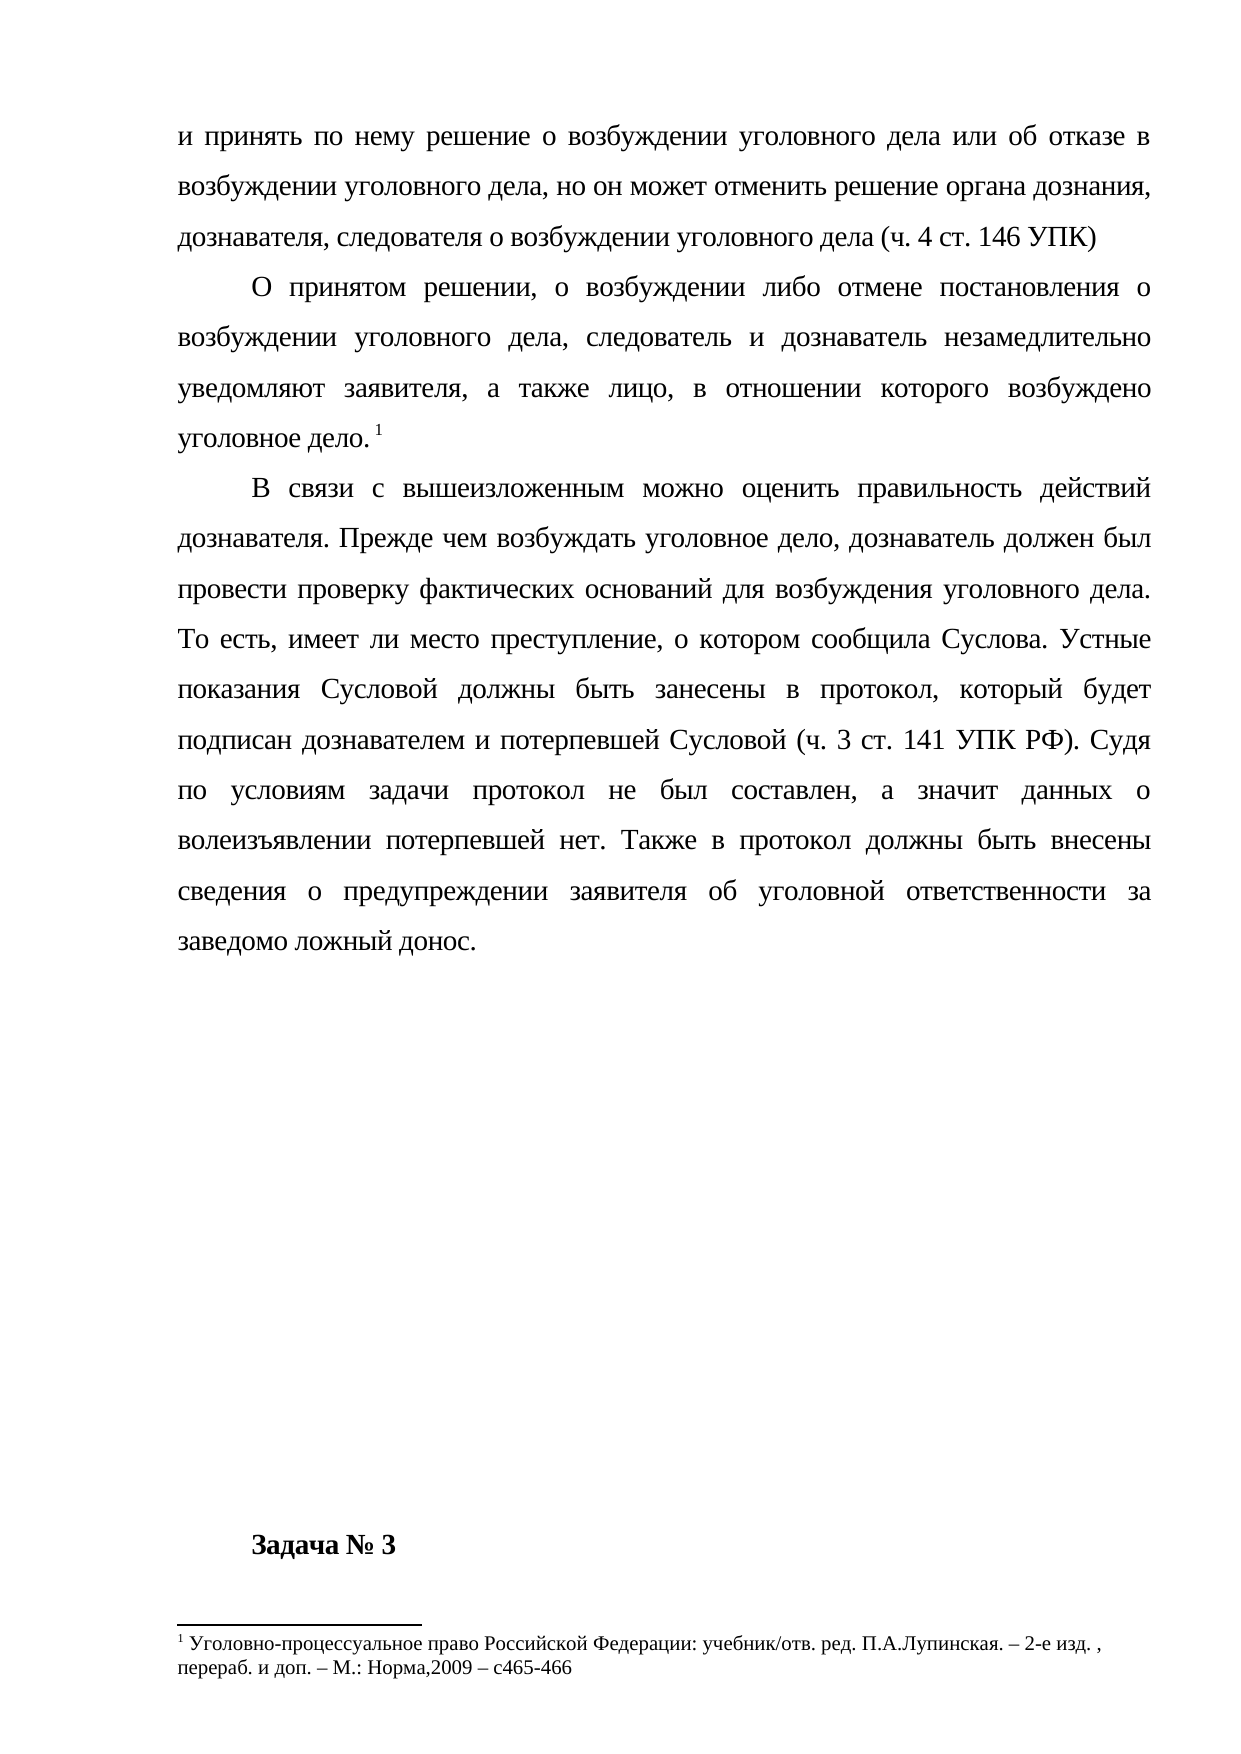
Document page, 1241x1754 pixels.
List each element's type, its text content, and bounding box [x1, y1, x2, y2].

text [177, 118, 1152, 252]
text О принятом решении, о возбуждении либо отмене постановления о возбуждении уголовного дела, следователь и дознаватель незамедлительно уведомляют заявителя, а также лицо, в отношении которого возбуждено уголовное дело. [177, 269, 1152, 453]
text В связи с вышеизложенным можно оценить правильность действий дознавателя. Прежде чем возбуждать уголовное дело, дознаватель должен был провести проверку фактических оснований для возбуждения уголовного дела. То есть, имеет ли место преступление, о котором сообщила Суслова. Устные показания Сусловой должны быть занесены в протокол, который будет подписан дознавателем и потерпевшей Сусловой (ч. 3 ст. 141 УПК РФ). Судя по условиям задачи протокол не был составлен, а значит данных о волеизъявлении потерпевшей нет. Также в протокол должны быть внесены сведения о предупреждении заявителя об уголовной ответственности за заведомо ложный донос. [177, 470, 1152, 957]
text Задача № 3 [177, 1527, 1152, 1560]
